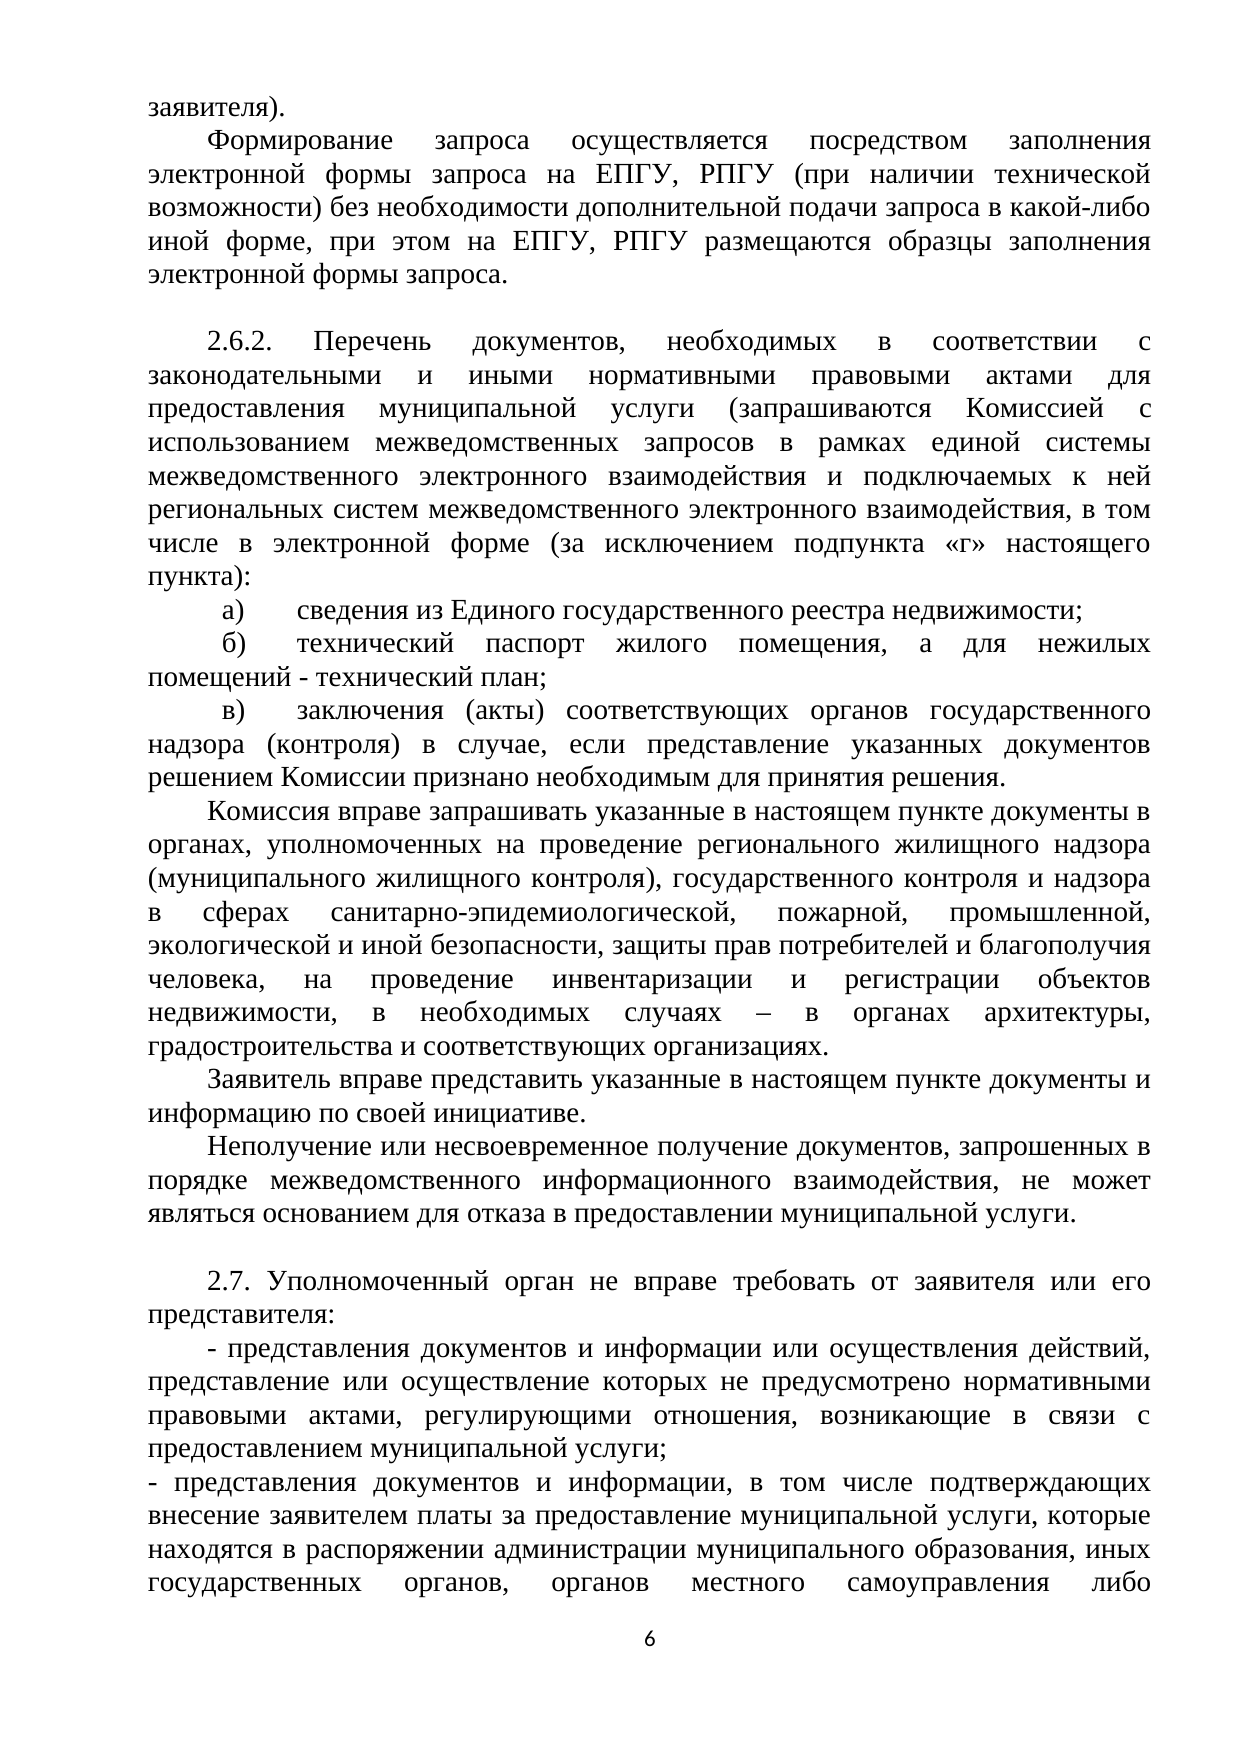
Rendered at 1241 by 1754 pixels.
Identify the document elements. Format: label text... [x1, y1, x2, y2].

text 2.6.2. Перечень документов, необходимых в соответствии с законодательными и иными нормативными правовыми актами для предоставления муниципальной услуги (запрашиваются Комиссией с использованием межведомственных запросов в рамках единой системы межведомственного электронного взаимодействия и подключаемых к ней региональных систем межведомственного электронного взаимодействия, в том числе в электронной форме (за исключением подпункта «г» настоящего пункта): [148, 323, 1152, 592]
text - представления документов и информации или осуществления действий, представление или осуществление которых не предусмотрено нормативными правовыми актами, регулирующими отношения, возникающие в связи с предоставлением муниципальной услуги; [148, 1330, 1152, 1464]
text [148, 89, 1152, 122]
list технический паспорт жилого помещения, а для нежилых помещений - технический план; [148, 625, 1152, 692]
list сведения из Единого государственного реестра недвижимости; [148, 592, 1152, 625]
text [148, 1464, 1152, 1598]
text 2.7. Уполномоченный орган не вправе требовать от заявителя или его представителя: [148, 1263, 1152, 1330]
text Формирование запроса осуществляется посредством заполнения электронной формы запроса на ЕПГУ, РПГУ (при наличии технической возможности) без необходимости дополнительной подачи запроса в какой-либо иной форме, при этом на ЕПГУ, РПГУ размещаются образцы заполнения электронной формы запроса. [148, 122, 1152, 290]
list заключения (акты) соответствующих органов государственного надзора (контроля) в случае, если представление указанных документов решением Комиссии признано необходимым для принятия решения. [148, 692, 1152, 793]
text Комиссия вправе запрашивать указанные в настоящем пункте документы в органах, уполномоченных на проведение регионального жилищного надзора (муниципального жилищного контроля), государственного контроля и надзора в сферах санитарно-эпидемиологической, пожарной, промышленной, экологической и иной безопасности, защиты прав потребителей и благополучия человека, на проведение инвентаризации и регистрации объектов недвижимости, в необходимых случаях – в органах архитектуры, градостроительства и соответствующих организациях. [148, 793, 1152, 1061]
text Заявитель вправе представить указанные в настоящем пункте документы и информацию по своей инициативе. [148, 1061, 1152, 1128]
text Неполучение или несвоевременное получение документов, запрошенных в порядке межведомственного информационного взаимодействия, не может являться основанием для отказа в предоставлении муниципальной услуги. [148, 1128, 1152, 1229]
